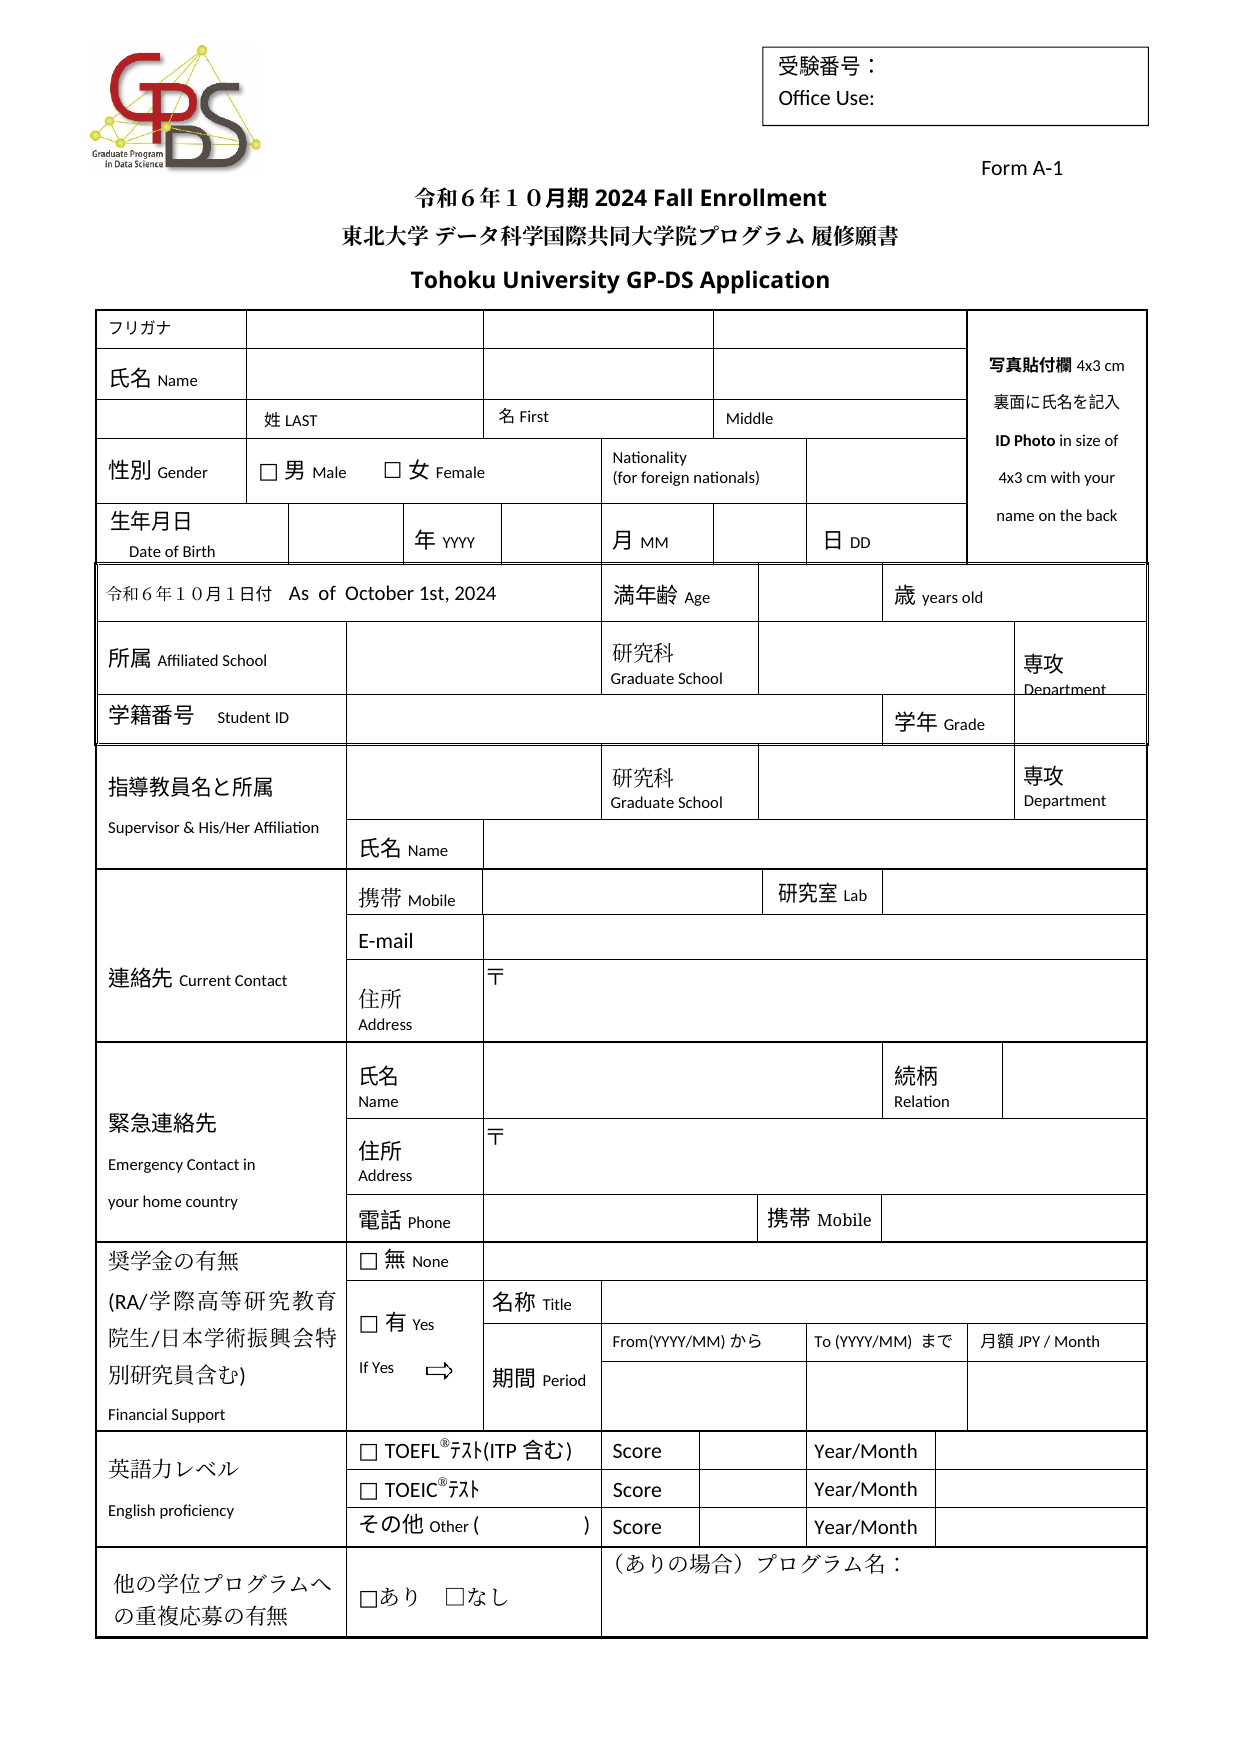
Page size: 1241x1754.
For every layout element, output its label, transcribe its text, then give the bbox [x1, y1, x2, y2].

table_header [247, 311, 483, 348]
table_cell 学年 Grade [883, 695, 1014, 742]
table_cell 歳 years old [883, 563, 1146, 621]
table_cell 英語力レベル English proficiency [97, 1432, 346, 1546]
table_cell [700, 1432, 806, 1468]
table_cell 氏名 Name [97, 349, 246, 399]
table_cell 期間 Period [484, 1324, 601, 1430]
table_cell 月 MM [602, 504, 713, 562]
table_cell Year/Month [807, 1508, 935, 1546]
table_cell 日 DD [807, 504, 966, 562]
table_cell 生年月日 Date of Birth [97, 504, 288, 562]
table_cell [97, 400, 246, 437]
table_cell E-mail [347, 915, 483, 958]
table_cell 続柄 Relation [883, 1043, 1002, 1118]
table_cell [247, 349, 483, 399]
table_cell □ TOEFLⓇﾃｽﾄ(ITP 含む) [347, 1432, 601, 1468]
table_cell [484, 1243, 1146, 1280]
table_cell [1015, 695, 1146, 742]
table_cell 名 First [484, 400, 713, 437]
table_cell □ 有 Yes If Yes [347, 1281, 483, 1430]
table_cell 緊急連絡先Emergency Contact in your home country [97, 1043, 346, 1241]
table_cell 満年齢 Age [602, 565, 758, 621]
table_cell 専攻 Department [1015, 746, 1146, 818]
table_cell □ TOEICⓇﾃｽﾄ [347, 1470, 601, 1507]
table_cell 指導教員名と所属 Supervisor & His/Her Affiliation [97, 746, 346, 868]
table_cell Middle [714, 400, 966, 437]
table_cell 性別 Gender [97, 439, 246, 503]
table_cell 携帯 Mobile [758, 1195, 881, 1241]
picture [426, 1362, 453, 1380]
table_cell [483, 870, 762, 914]
table_cell 姓 LAST [247, 400, 483, 437]
table_cell [807, 439, 966, 503]
table_cell To (YYYY/MM) まで [807, 1324, 967, 1361]
table_cell 名称 Title [484, 1281, 601, 1323]
table_cell 氏名 Name [347, 1043, 483, 1118]
table_cell Score [602, 1470, 699, 1507]
table_cell □あり □なし [347, 1548, 601, 1636]
table_cell 〒 [484, 960, 1146, 1041]
table_cell [1003, 1043, 1146, 1118]
table_cell 他の学位プログラムへの重複応募の有無 [97, 1548, 346, 1636]
table_cell 氏名 Name [347, 820, 483, 868]
table_header [484, 311, 713, 348]
table_cell [484, 1195, 757, 1241]
table_cell [759, 622, 1014, 694]
table_header フリガナ [97, 311, 246, 348]
table_cell Year/Month [807, 1470, 935, 1507]
table_cell [759, 565, 882, 621]
table_cell 研究科 Graduate School [602, 746, 758, 818]
picture [90, 45, 261, 176]
table_cell [759, 746, 1014, 818]
text Form A‐1 [83, 154, 1063, 180]
table_cell その他 Other ( ) [347, 1508, 601, 1546]
table_cell [602, 1281, 1146, 1323]
table_cell Score [602, 1508, 699, 1546]
table_cell [700, 1508, 806, 1546]
table_cell 〒 [484, 1119, 1146, 1194]
table_header [714, 311, 966, 348]
table_cell Nationality (for foreign nationals) [602, 439, 806, 503]
table_cell [807, 1362, 967, 1430]
text 東北大学 データ科学国際共同大学院プログラム 履修願書 [311, 219, 929, 251]
table_cell 住所 Address [347, 960, 483, 1041]
table_cell 連絡先 Current Contact [97, 870, 346, 1041]
table_cell 研究科 Graduate School [602, 622, 758, 694]
table_cell [289, 504, 403, 562]
table_cell 年 YYYY [404, 504, 501, 562]
table_cell [484, 1043, 882, 1118]
table_cell [714, 349, 966, 399]
table_cell [347, 622, 601, 694]
table_cell □ 男 Male ☐ 女 Female [247, 439, 601, 503]
table_cell Score [602, 1432, 699, 1468]
table_cell 電話 Phone [347, 1195, 483, 1241]
table_cell [484, 349, 713, 399]
table_cell 令和６年１０月１日付 As of October 1st, 2024 [98, 565, 601, 621]
text Tohoku University GP-DS Application [311, 264, 929, 295]
table_cell Year/Month [807, 1432, 935, 1468]
table_cell 研究室 Lab [763, 870, 882, 914]
table_cell [936, 1470, 1146, 1507]
table_cell [882, 1195, 1146, 1241]
table_cell [347, 695, 882, 742]
table_cell [883, 870, 1146, 914]
table_cell 携帯 Mobile [347, 870, 482, 914]
table_cell [347, 746, 601, 818]
table_cell From(YYYY/MM) から [602, 1324, 806, 1361]
table_cell 月額 JPY / Month [968, 1324, 1146, 1361]
table_cell [936, 1432, 1146, 1468]
table_cell [484, 915, 1146, 958]
table_cell 住所 Address [347, 1119, 483, 1194]
table_cell [700, 1470, 806, 1507]
table_header 写真貼付欄 4x3 cm 裏面に氏名を記入ID Photo in size of 4x3 cm with your name on the back [968, 311, 1146, 562]
table_cell [602, 1362, 806, 1430]
subtitle 令和６年１０月期 2024 Fall Enrollment [311, 181, 929, 213]
table_cell [936, 1508, 1146, 1546]
table_cell [484, 820, 1146, 868]
table_cell （ありの場合）プログラム名： [602, 1548, 1146, 1636]
table_cell 専攻 Department [1015, 622, 1146, 694]
table_cell [968, 1362, 1146, 1430]
table_cell [714, 504, 806, 562]
table_cell 所属 Affiliated School [98, 622, 346, 694]
table_cell [502, 504, 601, 562]
table_cell 奨学金の有無 (RA/学際高等研究教育院生/日本学術振興会特別研究員含む) Financial Support [97, 1243, 346, 1430]
table_cell 学籍番号 Student ID [98, 695, 346, 742]
table_cell □ 無 None [347, 1243, 483, 1280]
